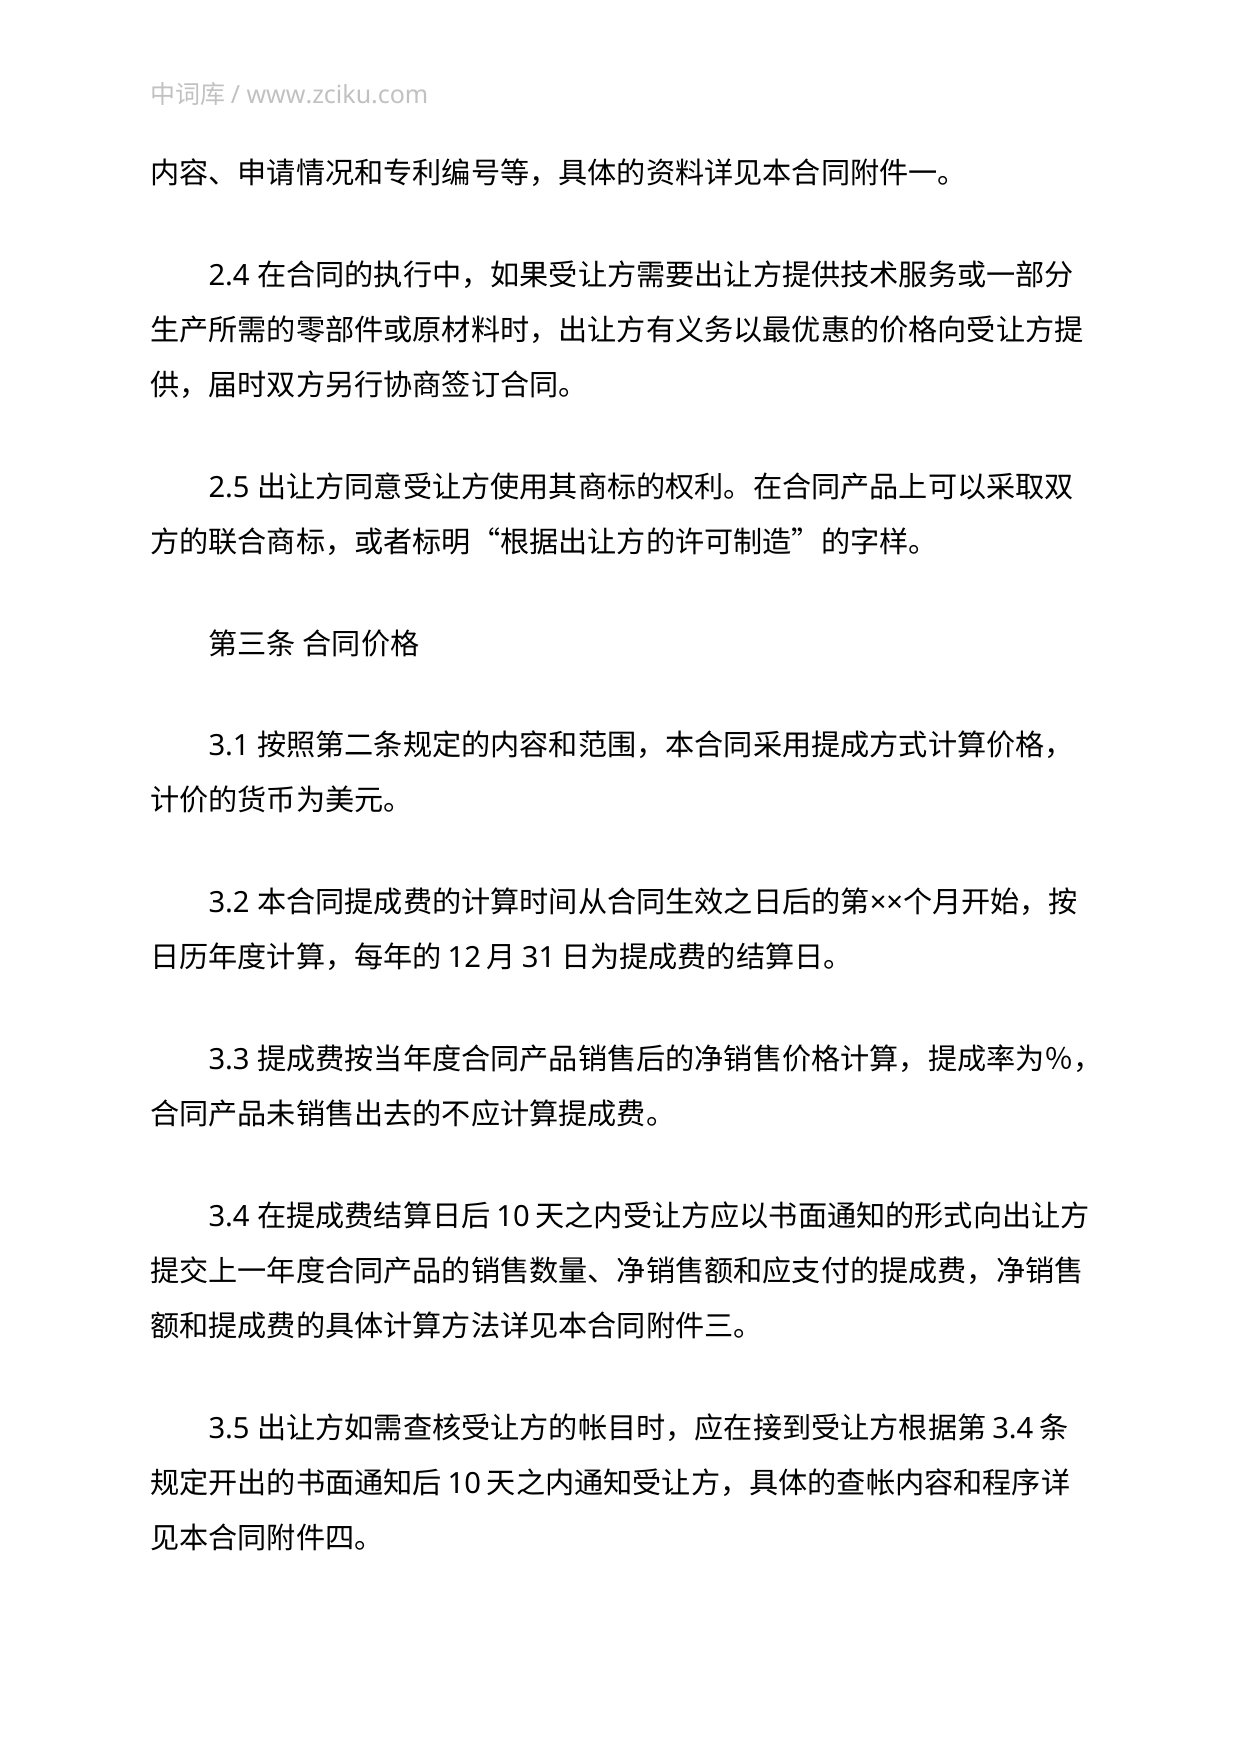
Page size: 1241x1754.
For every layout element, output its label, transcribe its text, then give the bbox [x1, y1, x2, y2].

text 2.5 出让方同意受让方使用其商标的权利。在合同产品上可以采取双方的联合商标，或者标明“根据出让方的许可制造”的字样。 [150, 463, 1090, 561]
text 3.5 出让方如需查核受让方的帐目时，应在接到受让方根据第3.4条规定开出的书面通知后10天之内通知受让方，具体的查帐内容和程序详见本合同附件四。 [150, 1404, 1090, 1556]
text 2.4 在合同的执行中，如果受让方需要出让方提供技术服务或一部分生产所需的零部件或原材料时，出让方有义务以最优惠的价格向受让方提供，届时双方另行协商签订合同。 [150, 252, 1090, 404]
text 3.1 按照第二条规定的内容和范围，本合同采用提成方式计算价格，计价的货币为美元。 [150, 722, 1090, 819]
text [150, 150, 1090, 192]
text 3.2 本合同提成费的计算时间从合同生效之日后的第××个月开始，按日历年度计算，每年的12月31日为提成费的结算日。 [150, 879, 1090, 976]
text 3.4 在提成费结算日后10天之内受让方应以书面通知的形式向出让方提交上一年度合同产品的销售数量、净销售额和应支付的提成费，净销售额和提成费的具体计算方法详见本合同附件三。 [150, 1192, 1090, 1345]
text 第三条 合同价格 [150, 620, 1090, 662]
text 3.3 提成费按当年度合同产品销售后的净销售价格计算，提成率为％，合同产品未销售出去的不应计算提成费。 [150, 1036, 1090, 1133]
